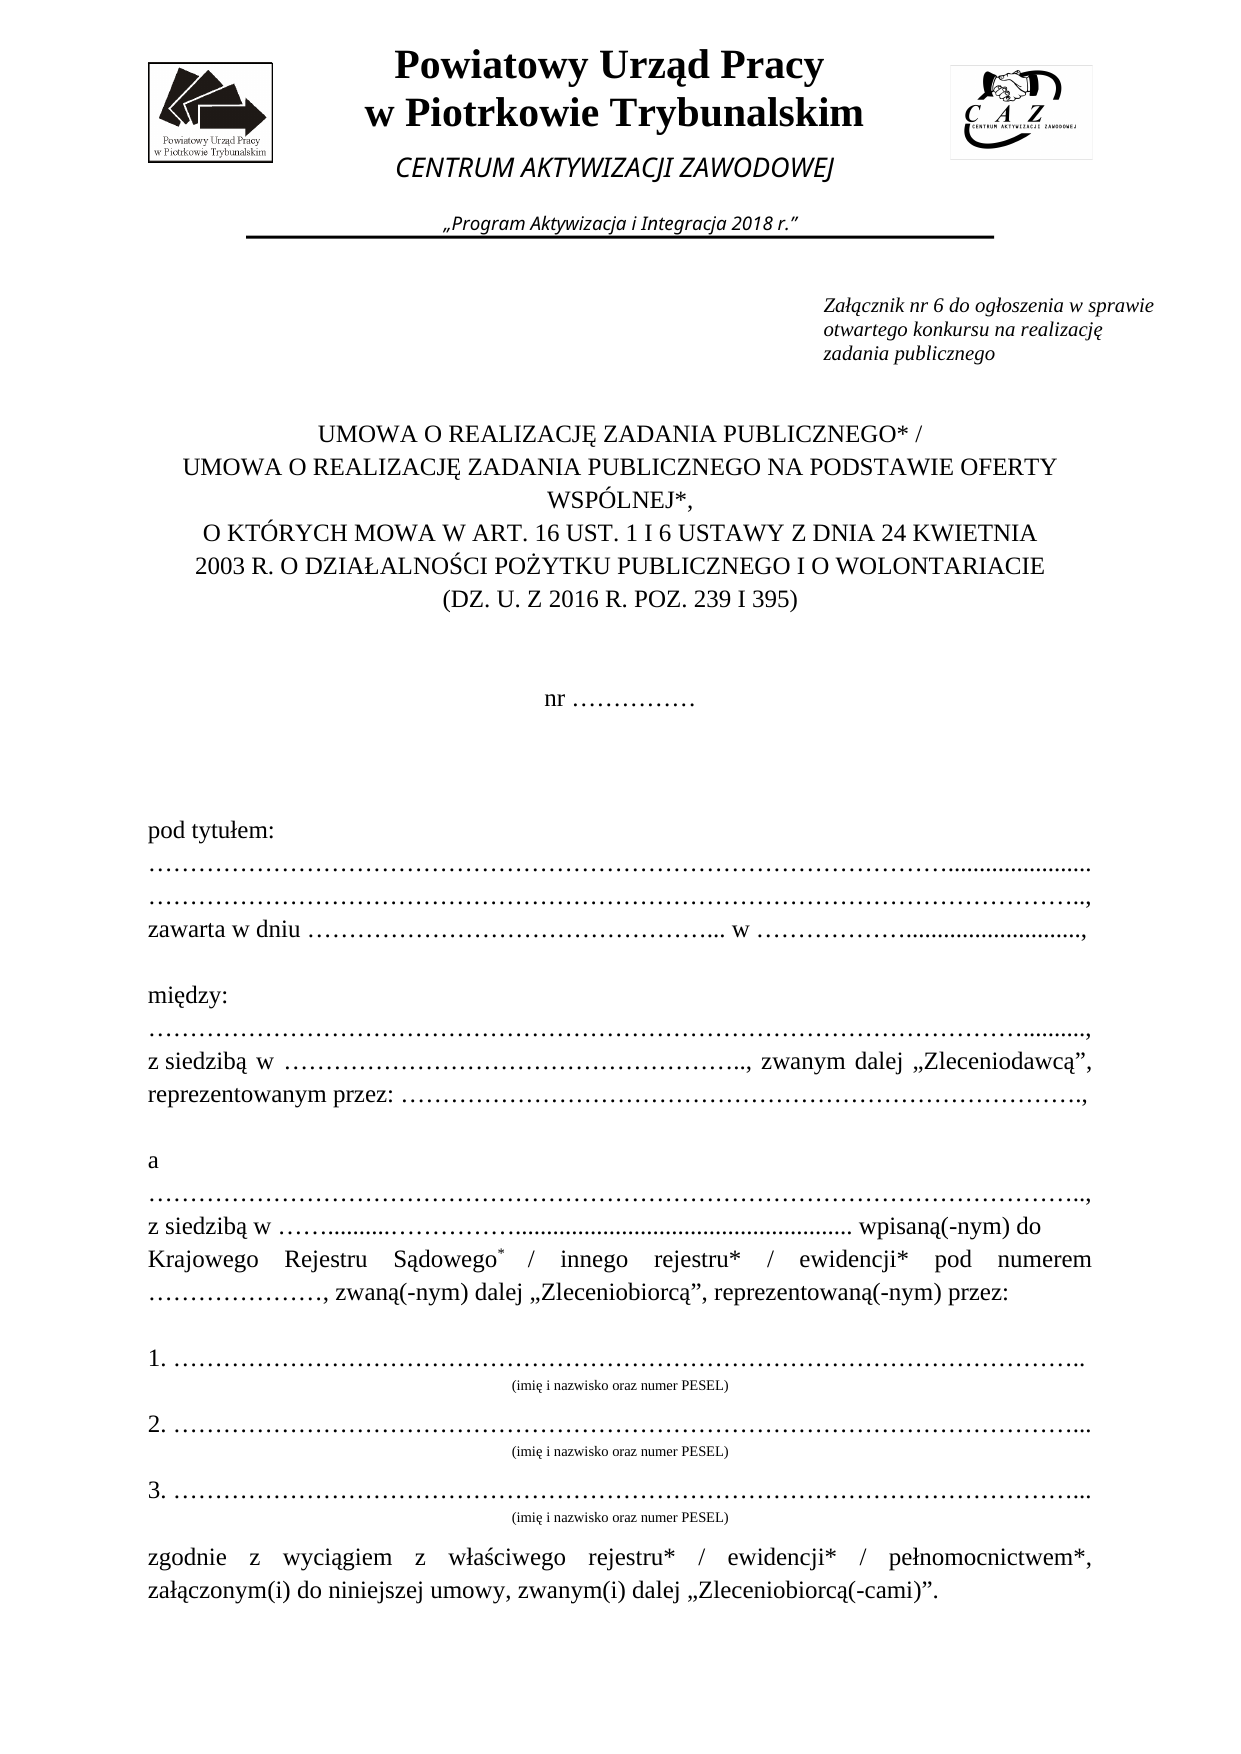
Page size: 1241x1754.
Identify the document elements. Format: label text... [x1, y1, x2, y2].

picture [149, 64, 272, 162]
text 2. ………………………………………………………………………………………………... [148, 1409, 1093, 1438]
text (imię i nazwisko oraz numer PESEL) [148, 1509, 1093, 1537]
text UMOWA O REALIZACJĘ ZADANIA PUBLICZNEGO NA PODSTAWIE OFERTY WSPÓLNEJ*, [148, 452, 1093, 514]
text (imię i nazwisko oraz numer PESEL) [148, 1377, 1093, 1405]
text 3. ………………………………………………………………………………………………... [148, 1476, 1093, 1504]
text (DZ. U. Z 2016 R. POZ. 239 I 395) [148, 584, 1093, 613]
text O KTÓRYCH MOWA W ART. 16 UST. 1 I 6 USTAWY Z DNIA 24 KWIETNIA 2003 R. O DZIAŁALNOŚCI POŻYTKU PUBLICZNEGO I O WOLONTARIACIE [148, 518, 1093, 580]
text a [148, 1145, 1093, 1174]
picture [950, 65, 1093, 160]
text pod tytułem: ……………………………………………………………………………………....................... [148, 815, 1093, 877]
text między: [148, 980, 1093, 1009]
text …………………………………………………………………………………………….........., z siedzibą w ……………………………………………….., zwanym dalej „Zleceniodawcą”, reprezentowanym przez: ………………………………………………………………………., [148, 1013, 1093, 1108]
text UMOWA O REALIZACJĘ ZADANIA PUBLICZNEGO* / [148, 419, 1093, 448]
text Krajowego Rejestru Sądowego* / innego rejestru* / ewidencji* pod numerem …………………, zwaną(-nym) dalej „Zleceniobiorcą”, reprezentowaną(-nym) przez: [148, 1244, 1093, 1306]
text zgodnie z wyciągiem z właściwego rejestru* / ewidencji* / pełnomocnictwem*, załączonym(i) do niniejszej umowy, zwanym(i) dalej „Zleceniobiorcą(-cami)”. [148, 1542, 1093, 1603]
text zawarta w dniu …………………………………………... w ………………............................, [148, 914, 1093, 943]
text ………………………………………………………………………………………………….., z siedzibą w ……..........……………...................................................... wpisaną(-nym) do [148, 1178, 1093, 1240]
text 1. ……………………………………………………………………………………………….. [148, 1343, 1093, 1372]
text (imię i nazwisko oraz numer PESEL) [148, 1443, 1093, 1471]
text ………………………………………………………………………………………………….., [148, 881, 1093, 910]
table_header Załącznik nr 6 do ogłoszenia w sprawie otwartego konkursu na realizację zadania publicznego [812, 293, 1166, 378]
text nr …………… [148, 683, 1093, 712]
